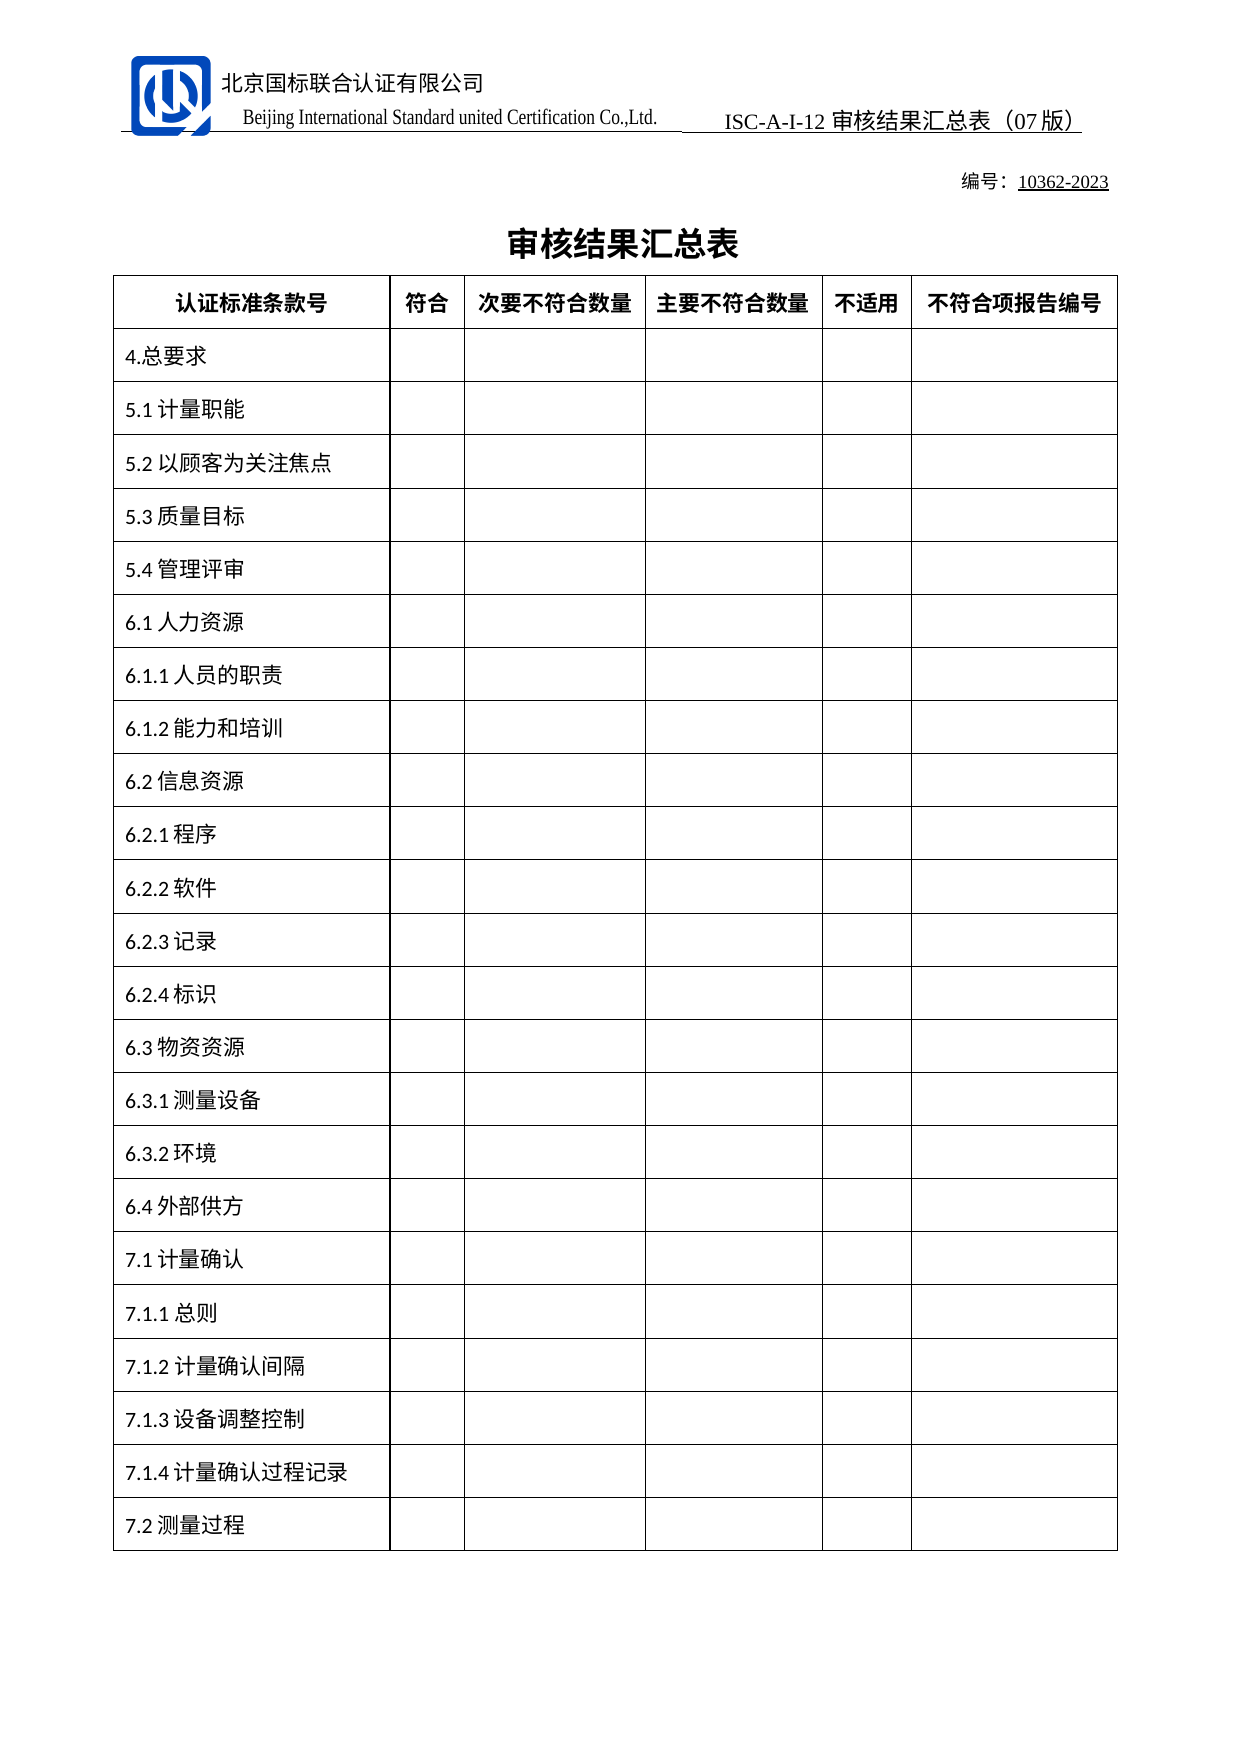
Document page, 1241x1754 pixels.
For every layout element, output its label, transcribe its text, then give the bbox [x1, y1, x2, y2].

table_cell [912, 489, 1117, 541]
table_cell [823, 1126, 911, 1178]
table_cell [465, 595, 645, 647]
table_cell [912, 1126, 1117, 1178]
table_cell [465, 1232, 645, 1284]
table_cell [646, 1392, 822, 1444]
table_cell [823, 1445, 911, 1497]
table_cell [912, 701, 1117, 753]
table_cell [646, 648, 822, 700]
table_header 主要不符合数量 [646, 276, 822, 328]
table_cell [912, 435, 1117, 487]
table_cell [646, 701, 822, 753]
table_cell 6.3 物资资源 [114, 1020, 389, 1072]
table_cell [465, 807, 645, 859]
table_header 不符合项报告编号 [912, 276, 1117, 328]
table_cell [646, 967, 822, 1019]
table_cell [646, 1073, 822, 1125]
table_cell 6.1人力资源 [114, 595, 389, 647]
table_cell [823, 914, 911, 966]
table_cell [823, 701, 911, 753]
table_cell [646, 860, 822, 912]
table_cell [391, 914, 464, 966]
table_header 符合 [391, 276, 464, 328]
table_cell [391, 1073, 464, 1125]
table_cell [912, 1339, 1117, 1391]
table_cell [391, 1126, 464, 1178]
table_cell [823, 382, 911, 434]
table_cell [912, 595, 1117, 647]
table_cell [465, 860, 645, 912]
table_cell [465, 542, 645, 594]
table_cell [823, 1392, 911, 1444]
table_cell [465, 1339, 645, 1391]
table_cell [912, 1285, 1117, 1337]
table_cell 6.1.1人员的职责 [114, 648, 389, 700]
table_cell [391, 754, 464, 806]
table_cell [465, 329, 645, 381]
table_cell [646, 914, 822, 966]
table_header 不适用 [823, 276, 911, 328]
table_cell [912, 1498, 1117, 1550]
table_cell [465, 435, 645, 487]
table_cell 7.1.3设备调整控制 [114, 1392, 389, 1444]
table_cell 7.2 测量过程 [114, 1498, 389, 1550]
table_cell [823, 648, 911, 700]
table_cell [391, 1179, 464, 1231]
table_cell [646, 1126, 822, 1178]
table_cell [912, 648, 1117, 700]
table_cell [465, 382, 645, 434]
table_cell [646, 595, 822, 647]
table_cell [823, 1232, 911, 1284]
table_cell 5.4 管理评审 [114, 542, 389, 594]
table_cell [823, 1498, 911, 1550]
table_cell 5.2 以顾客为关注焦点 [114, 435, 389, 487]
table_cell [823, 595, 911, 647]
table_cell [391, 1285, 464, 1337]
table_cell [912, 914, 1117, 966]
table_header 认证标准条款号 [114, 276, 389, 328]
table_cell 6.2.2软件 [114, 860, 389, 912]
table_cell [391, 967, 464, 1019]
table_cell [912, 1445, 1117, 1497]
table_cell 7.1.1 总则 [114, 1285, 389, 1337]
table_cell [391, 595, 464, 647]
table_cell 5.1 计量职能 [114, 382, 389, 434]
table_cell 5.3 质量目标 [114, 489, 389, 541]
table_cell [823, 435, 911, 487]
table_cell [823, 967, 911, 1019]
table_cell [912, 542, 1117, 594]
table_cell 6.2.4标识 [114, 967, 389, 1019]
table_cell [465, 701, 645, 753]
table_cell [465, 648, 645, 700]
table_header 次要不符合数量 [465, 276, 645, 328]
table_cell 6.1.2能力和培训 [114, 701, 389, 753]
table_cell 6.3.2环境 [114, 1126, 389, 1178]
table_cell [823, 489, 911, 541]
table_cell [912, 382, 1117, 434]
table_cell [465, 1126, 645, 1178]
table_cell [646, 1285, 822, 1337]
table_cell [465, 489, 645, 541]
text 审核结果汇总表 [138, 210, 1108, 275]
table_cell [646, 1498, 822, 1550]
table_cell [646, 489, 822, 541]
table_cell [391, 1232, 464, 1284]
table_cell [391, 489, 464, 541]
table_cell [391, 435, 464, 487]
table_cell 4.总要求 [114, 329, 389, 381]
table_cell [823, 329, 911, 381]
table_cell [646, 1020, 822, 1072]
table_cell [823, 807, 911, 859]
table_cell [391, 1498, 464, 1550]
table_cell [646, 754, 822, 806]
table_cell [823, 1073, 911, 1125]
table_cell [823, 1179, 911, 1231]
table_cell [912, 860, 1117, 912]
table_cell [823, 1020, 911, 1072]
table_cell [465, 914, 645, 966]
table_cell [823, 542, 911, 594]
table_cell [823, 1339, 911, 1391]
table_cell 7.1.4计量确认过程记录 [114, 1445, 389, 1497]
table_cell [465, 1392, 645, 1444]
table_cell [912, 1179, 1117, 1231]
table_cell [391, 860, 464, 912]
table_cell [646, 1339, 822, 1391]
table_cell 6.2.3记录 [114, 914, 389, 966]
table_cell [823, 754, 911, 806]
table_cell [912, 1020, 1117, 1072]
table_cell [646, 329, 822, 381]
table_cell [912, 967, 1117, 1019]
table_cell [391, 701, 464, 753]
table_cell [391, 1445, 464, 1497]
table_cell [391, 1392, 464, 1444]
table_cell [823, 860, 911, 912]
table_cell [912, 754, 1117, 806]
table_cell [391, 1339, 464, 1391]
table_cell [391, 329, 464, 381]
table_cell [391, 648, 464, 700]
table_cell 7.1.2 计量确认间隔 [114, 1339, 389, 1391]
table_cell [646, 542, 822, 594]
table_cell [465, 1073, 645, 1125]
table_cell [465, 754, 645, 806]
table_cell [646, 1179, 822, 1231]
table_cell [646, 435, 822, 487]
table_cell [912, 1232, 1117, 1284]
table_cell [912, 807, 1117, 859]
text 编号：10362-2023 [123, 164, 1108, 196]
table_cell [646, 382, 822, 434]
table_cell [912, 1392, 1117, 1444]
table_cell [465, 1498, 645, 1550]
table_cell [465, 1179, 645, 1231]
table_cell [646, 1445, 822, 1497]
table_cell [465, 967, 645, 1019]
picture [131, 56, 211, 136]
table_cell [823, 1285, 911, 1337]
table_cell [646, 1232, 822, 1284]
table_cell [465, 1285, 645, 1337]
table_cell [912, 329, 1117, 381]
table_cell [465, 1445, 645, 1497]
table_cell 6.4外部供方 [114, 1179, 389, 1231]
table_cell [646, 807, 822, 859]
table_cell [391, 382, 464, 434]
table_cell 6.3.1测量设备 [114, 1073, 389, 1125]
table_cell [391, 1020, 464, 1072]
table_cell [391, 542, 464, 594]
table_cell [391, 807, 464, 859]
table_cell [465, 1020, 645, 1072]
table_cell 7.1计量确认 [114, 1232, 389, 1284]
table_cell 6.2.1程序 [114, 807, 389, 859]
table_cell [912, 1073, 1117, 1125]
table_cell 6.2信息资源 [114, 754, 389, 806]
